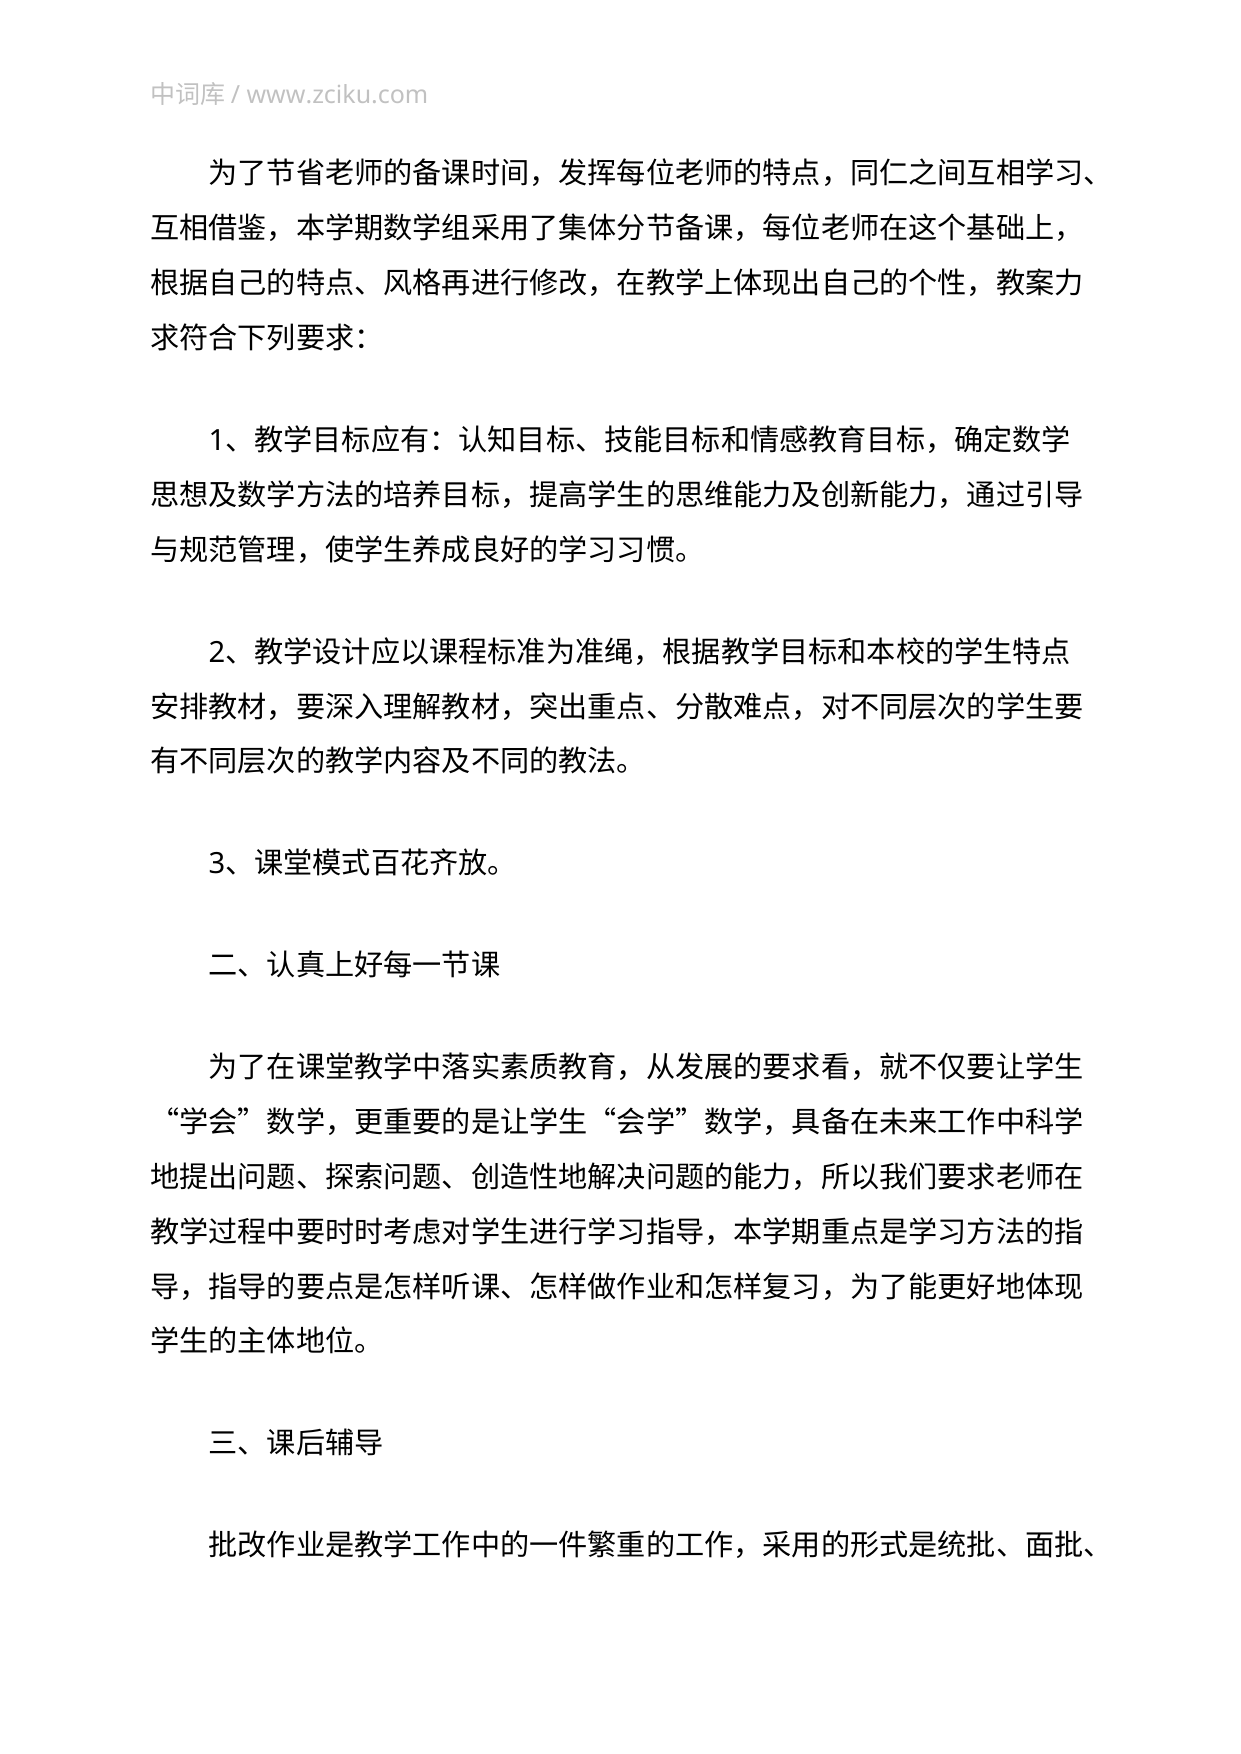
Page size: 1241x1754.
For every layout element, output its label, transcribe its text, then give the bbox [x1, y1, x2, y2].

text 为了节省老师的备课时间，发挥每位老师的特点，同仁之间互相学习、互相借鉴，本学期数学组采用了集体分节备课，每位老师在这个基础上，根据自己的特点、风格再进行修改，在教学上体现出自己的个性，教案力求符合下列要求： [150, 150, 1090, 357]
text 为了在课堂教学中落实素质教育，从发展的要求看，就不仅要让学生“学会”数学，更重要的是让学生“会学”数学，具备在未来工作中科学地提出问题、探索问题、创造性地解决问题的能力，所以我们要求老师在教学过程中要时时考虑对学生进行学习指导，本学期重点是学习方法的指导，指导的要点是怎样听课、怎样做作业和怎样复习，为了能更好地体现学生的主体地位。 [150, 1043, 1090, 1360]
text 三、课后辅导 [150, 1420, 1090, 1462]
text 二、认真上好每一节课 [150, 942, 1090, 984]
text 3、课堂模式百花齐放。 [150, 840, 1090, 882]
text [150, 1522, 1090, 1564]
text 2、教学设计应以课程标准为准绳，根据教学目标和本校的学生特点安排教材，要深入理解教材，突出重点、分散难点，对不同层次的学生要有不同层次的教学内容及不同的教法。 [150, 628, 1090, 780]
text 1、教学目标应有：认知目标、技能目标和情感教育目标，确定数学思想及数学方法的培养目标，提高学生的思维能力及创新能力，通过引导与规范管理，使学生养成良好的学习习惯。 [150, 416, 1090, 569]
